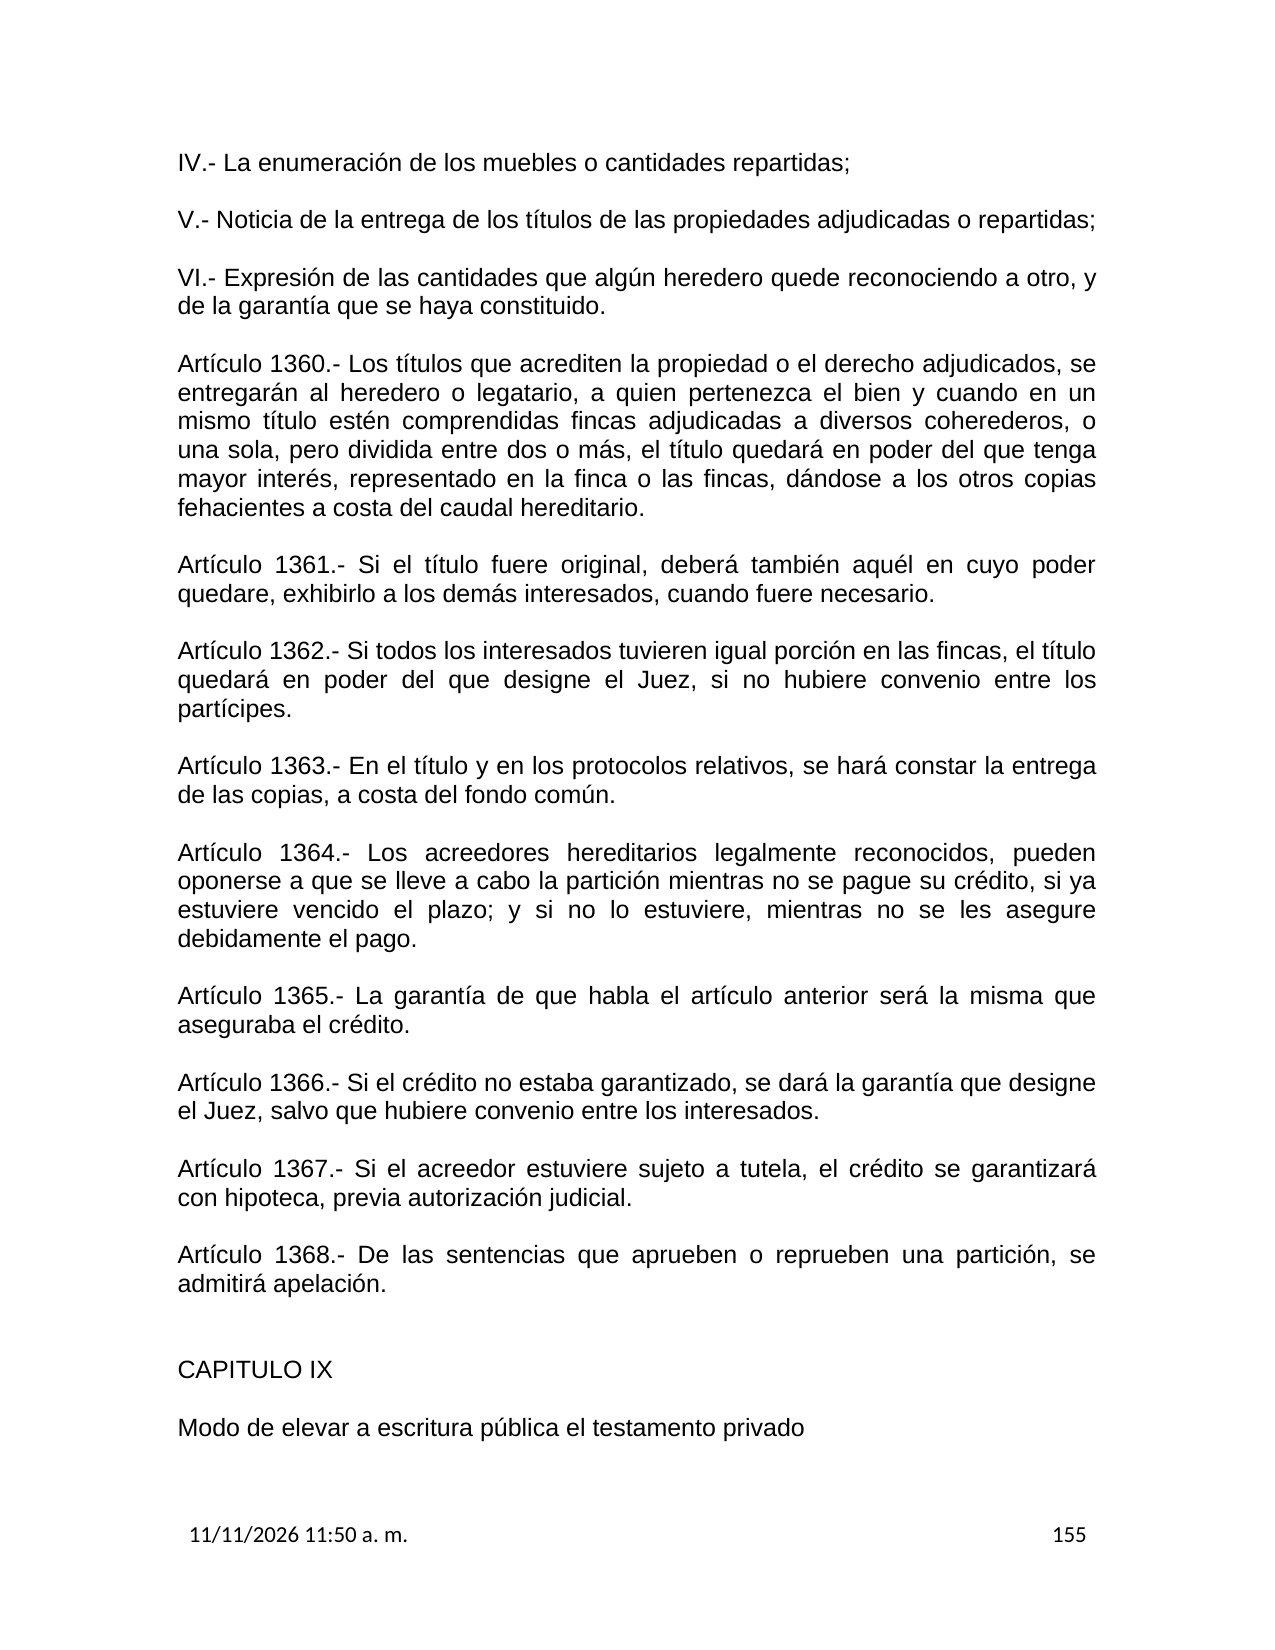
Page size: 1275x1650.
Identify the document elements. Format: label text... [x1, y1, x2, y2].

text CAPITULO IX [177, 1355, 1098, 1384]
text Artículo 1360.- Los títulos que acrediten la propiedad o el derecho adjudicados, se entregarán al heredero o legatario, a quien pertenezca el bien y cuando en un mismo título estén comprendidas fincas adjudicadas a diversos coherederos, o una sola, pero dividida entre dos o más, el título quedará en poder del que tenga mayor interés, representado en la finca o las fincas, dándose a los otros copias fehacientes a costa del caudal hereditario. [177, 349, 1098, 521]
text Artículo 1365.- La garantía de que habla el artículo anterior será la misma que aseguraba el crédito. [177, 981, 1098, 1039]
text Artículo 1368.- De las sentencias que aprueben o reprueben una partición, se admitirá apelación. [177, 1240, 1098, 1298]
text Artículo 1367.- Si el acreedor estuviere sujeto a tutela, el crédito se garantizará con hipoteca, previa autorización judicial. [177, 1154, 1098, 1211]
text Artículo 1362.- Si todos los interesados tuvieren igual porción en las fincas, el título quedará en poder del que designe el Juez, si no hubiere convenio entre los partícipes. [177, 636, 1098, 723]
text Artículo 1361.- Si el título fuere original, deberá también aquél en cuyo poder quedare, exhibirlo a los demás interesados, cuando fuere necesario. [177, 550, 1098, 608]
text VI.- Expresión de las cantidades que algún heredero quede reconociendo a otro, y de la garantía que se haya constituido. [177, 263, 1098, 320]
text Modo de elevar a escritura pública el testamento privado [177, 1413, 1098, 1441]
text Artículo 1366.- Si el crédito no estaba garantizado, se dará la garantía que designe el Juez, salvo que hubiere convenio entre los interesados. [177, 1068, 1098, 1125]
text Artículo 1363.- En el título y en los protocolos relativos, se hará constar la entrega de las copias, a costa del fondo común. [177, 751, 1098, 809]
text Artículo 1364.- Los acreedores hereditarios legalmente reconocidos, pueden oponerse a que se lleve a cabo la partición mientras no se pague su crédito, si ya estuviere vencido el plazo; y si no lo estuviere, mientras no se les asegure debidamente el pago. [177, 838, 1098, 953]
text V.- Noticia de la entrega de los títulos de las propiedades adjudicadas o repartidas; [177, 205, 1098, 234]
text IV.- La enumeración de los muebles o cantidades repartidas; [177, 148, 1098, 176]
